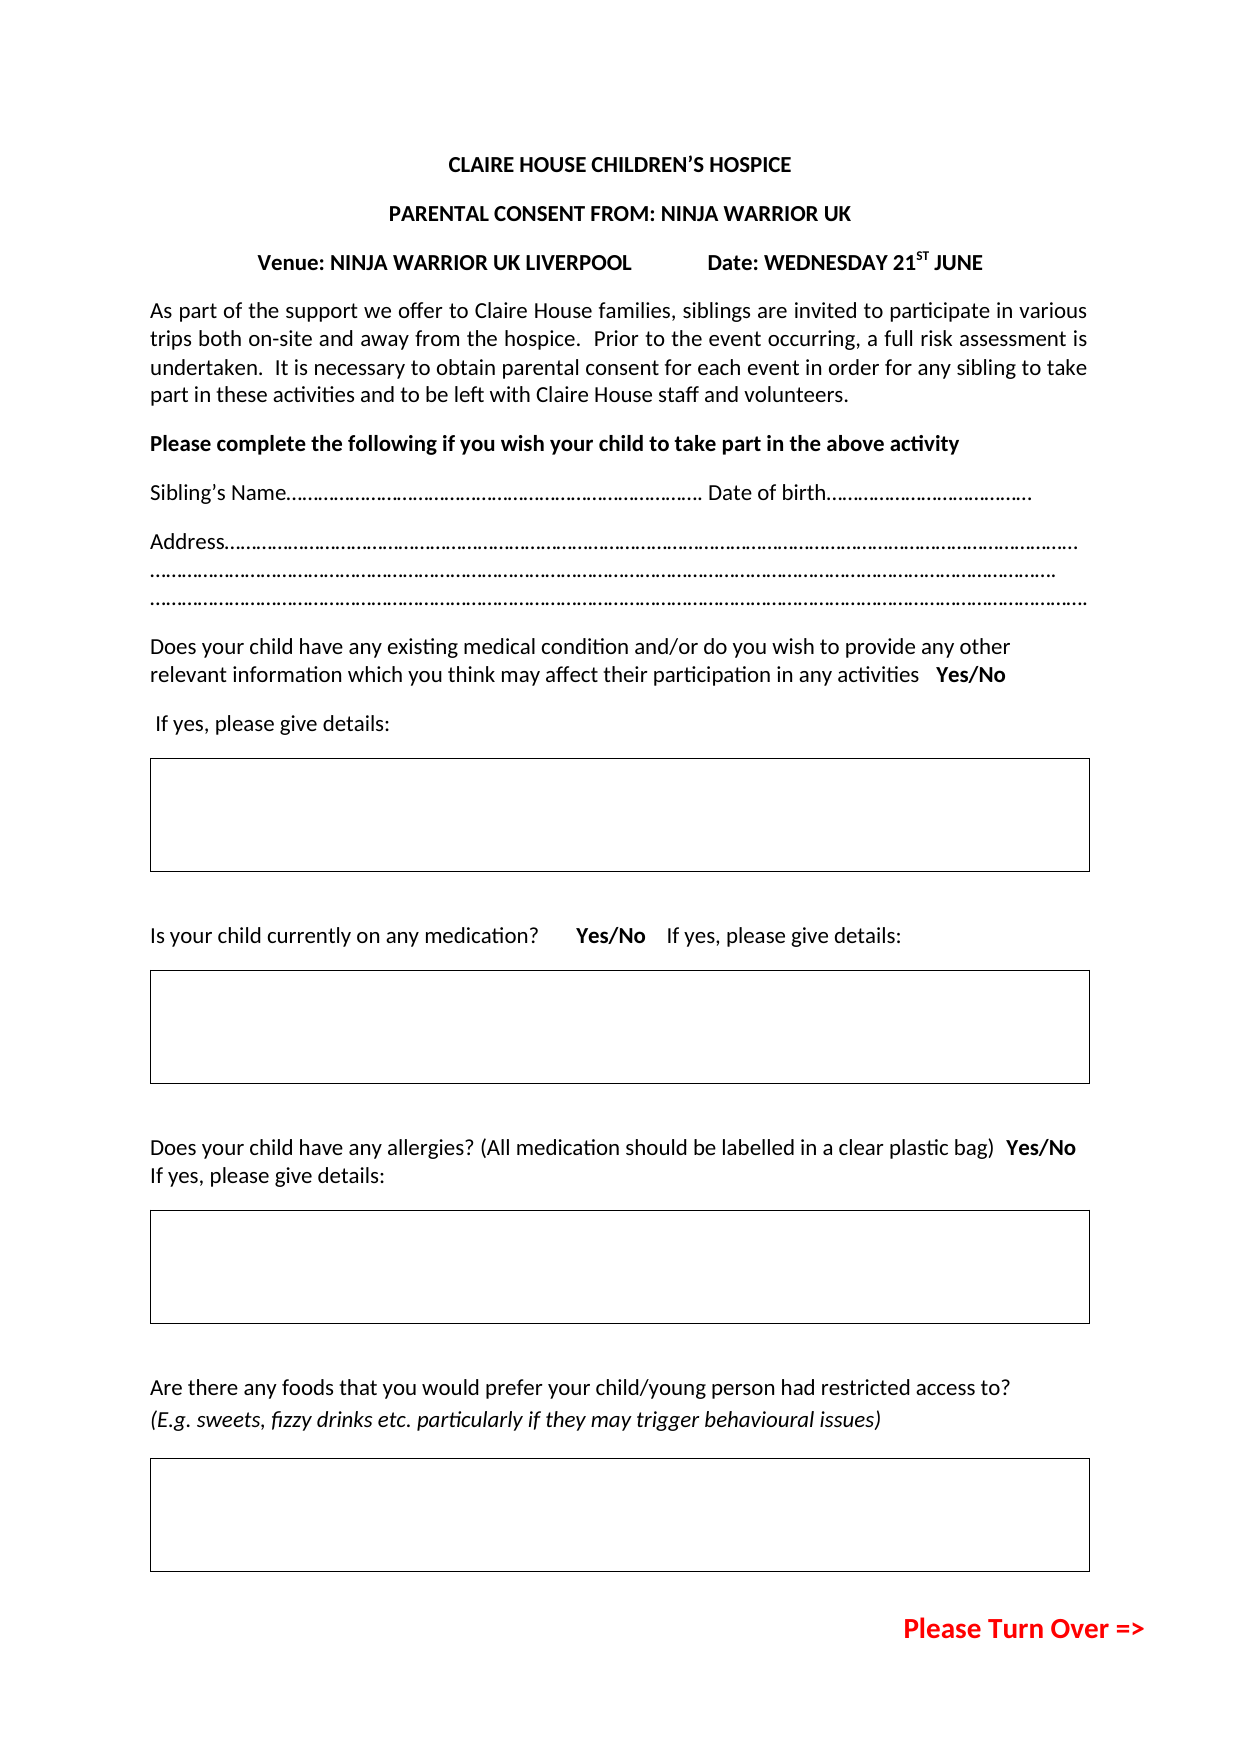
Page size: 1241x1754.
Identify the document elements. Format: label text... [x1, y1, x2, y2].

table_header [151, 1211, 1089, 1323]
text PARENTAL CONSENT FROM: NINJA WARRIOR UK [150, 199, 1090, 227]
text Venue: NINJA WARRIOR UK LIVERPOOL Date: WEDNESDAY 21ST JUNE [150, 248, 1090, 276]
text As part of the support we offer to Claire House families, siblings are invited to participate in various trips both on-site and away from the hospice. Prior to the event occurring, a full risk assessment is undertaken. It is necessary to obtain parental consent for each event in order for any sibling to take part in these activities and to be left with Claire House staff and volunteers. [150, 297, 1090, 409]
text Please complete the following if you wish your child to take part in the above activity [150, 429, 1090, 457]
text If yes, please give details: [150, 709, 1090, 737]
text Does your child have any allergies? (All medication should be labelled in a clear plastic bag) Yes/No If yes, please give details: [150, 1133, 1090, 1189]
text Are there any foods that you would prefer your child/young person had restricted access to? (E.g. sweets, fizzy drinks etc. particularly if they may trigger behavioural issues) [150, 1373, 1090, 1433]
text Address……………………………………………………………………………………………………………………………………………………………………………………………………………………………………………………………………………………………………….……………………………………………………………………………………………………………………………………………………………. [150, 527, 1090, 611]
table_header [151, 1459, 1089, 1571]
table_header [151, 759, 1089, 871]
table_header [151, 971, 1089, 1083]
text Is your child currently on any medication? Yes/No If yes, please give details: [150, 921, 1090, 949]
text CLAIRE HOUSE CHILDREN’S HOSPICE [150, 150, 1090, 178]
text Does your child have any existing medical condition and/or do you wish to provide any other relevant information which you think may affect their participation in any activities Yes/No [150, 632, 1090, 688]
text Sibling’s Name……………………………………………………………………. Date of birth………………………………… [150, 478, 1090, 506]
